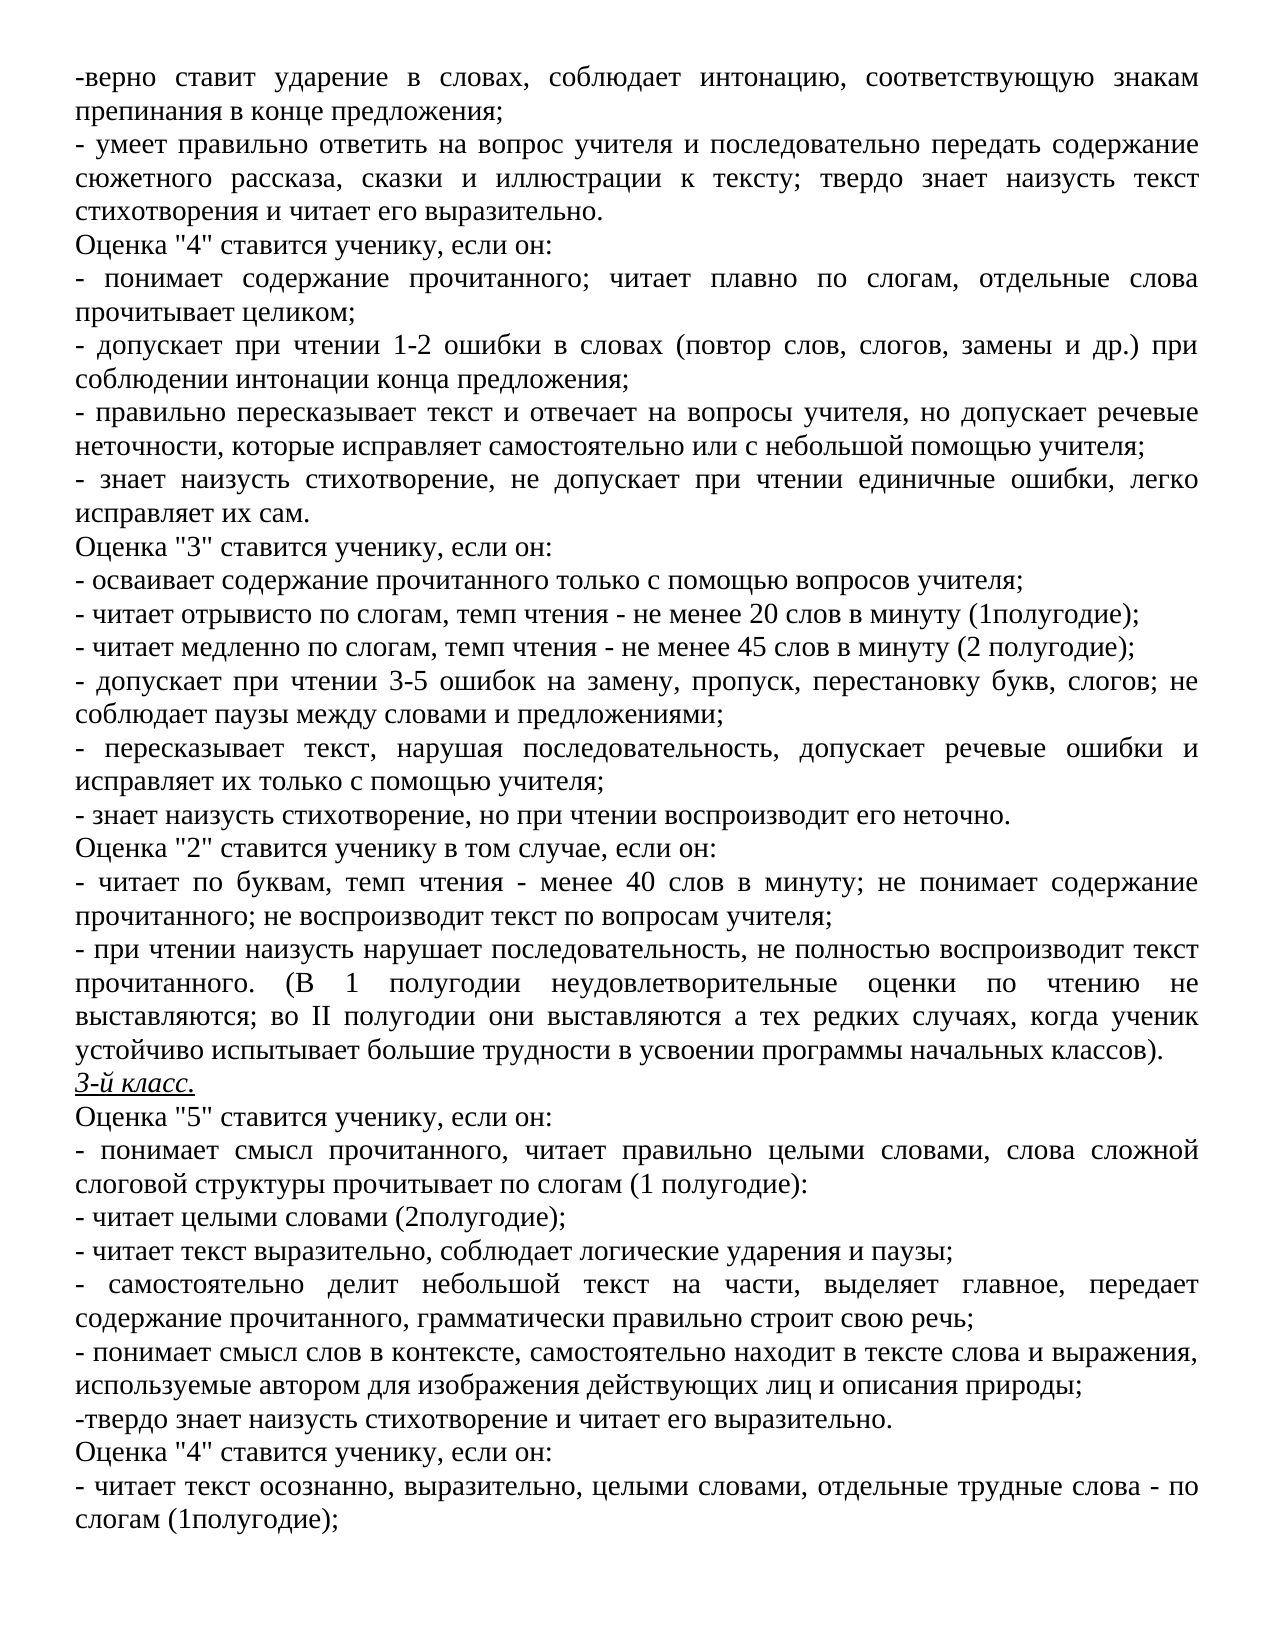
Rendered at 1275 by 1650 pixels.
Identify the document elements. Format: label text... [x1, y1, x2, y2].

text - читает текст выразительно, соблюдает логические ударения и паузы; [75, 1233, 1200, 1267]
text Оценка "2" ставится ученику в том случае, если он: [75, 831, 1200, 864]
text - читает целыми словами (2полугодие); [75, 1199, 1200, 1233]
text - знает наизусть стихотворение, но при чтении воспроизводит его неточно. [75, 797, 1200, 831]
text - понимает содержание прочитанного; читает плавно по слогам, отдельные слова прочитывает целиком; [75, 260, 1200, 327]
text - читает текст осознанно, выразительно, целыми словами, отдельные трудные слова - по слогам (1полугодие); [75, 1468, 1200, 1535]
text - читает отрывисто по слогам, темп чтения - не менее 20 слов в минуту (1полугодие); [75, 596, 1200, 629]
text - самостоятельно делит небольшой текст на части, выделяет главное, передает содержание прочитанного, грамматически правильно строит свою речь; [75, 1267, 1200, 1334]
text Оценка "3" ставится ученику, если он: [75, 529, 1200, 562]
text - понимает смысл слов в контексте, самостоятельно находит в тексте слова и выражения, используемые автором для изображения действующих лиц и описания природы; [75, 1334, 1200, 1401]
text - читает медленно по слогам, темп чтения - не менее 45 слов в минуту (2 полугодие); [75, 629, 1200, 663]
text 3-й класс. [75, 1065, 1200, 1099]
text - пересказывает текст, нарушая последовательность, допускает речевые ошибки и исправляет их только с помощью учителя; [75, 730, 1200, 797]
text - при чтении наизусть нарушает последовательность, не полностью воспроизводит текст прочитанного. (В 1 полугодии неудовлетворительные оценки по чтению не выставляются; во II полугодии они выставляются а тех редких случаях, когда ученик устойчиво испытывает большие трудности в усвоении программы начальных классов). [75, 931, 1200, 1065]
text - читает по буквам, темп чтения - менее 40 слов в минуту; не понимает содержание прочитанного; не воспроизводит текст по вопросам учителя; [75, 864, 1200, 931]
text - осваивает содержание прочитанного только с помощью вопросов учителя; [75, 562, 1200, 596]
text Оценка "4" ставится ученику, если он: [75, 227, 1200, 260]
text -верно ставит ударение в словах, соблюдает интонацию, соответствующую знакам препинания в конце предложения; [75, 59, 1200, 126]
text Оценка "5" ставится ученику, если он: [75, 1099, 1200, 1132]
text -твердо знает наизусть стихотворение и читает его выразительно. [75, 1401, 1200, 1434]
text - умеет правильно ответить на вопрос учителя и последовательно передать содержание сюжетного рассказа, сказки и иллюстрации к тексту; твердо знает наизусть текст стихотворения и читает его выразительно. [75, 126, 1200, 227]
text Оценка "4" ставится ученику, если он: [75, 1434, 1200, 1468]
text - допускает при чтении 3-5 ошибок на замену, пропуск, перестановку букв, слогов; не соблюдает паузы между словами и предложениями; [75, 663, 1200, 730]
text - понимает смысл прочитанного, читает правильно целыми словами, слова сложной слоговой структуры прочитывает по слогам (1 полугодие): [75, 1132, 1200, 1199]
text - правильно пересказывает текст и отвечает на вопросы учителя, но допускает речевые неточности, которые исправляет самостоятельно или с небольшой помощью учителя; [75, 394, 1200, 462]
text - допускает при чтении 1-2 ошибки в словах (повтор слов, слогов, замены и др.) при соблюдении интонации конца предложения; [75, 327, 1200, 394]
text - знает наизусть стихотворение, не допускает при чтении единичные ошибки, легко исправляет их сам. [75, 462, 1200, 529]
